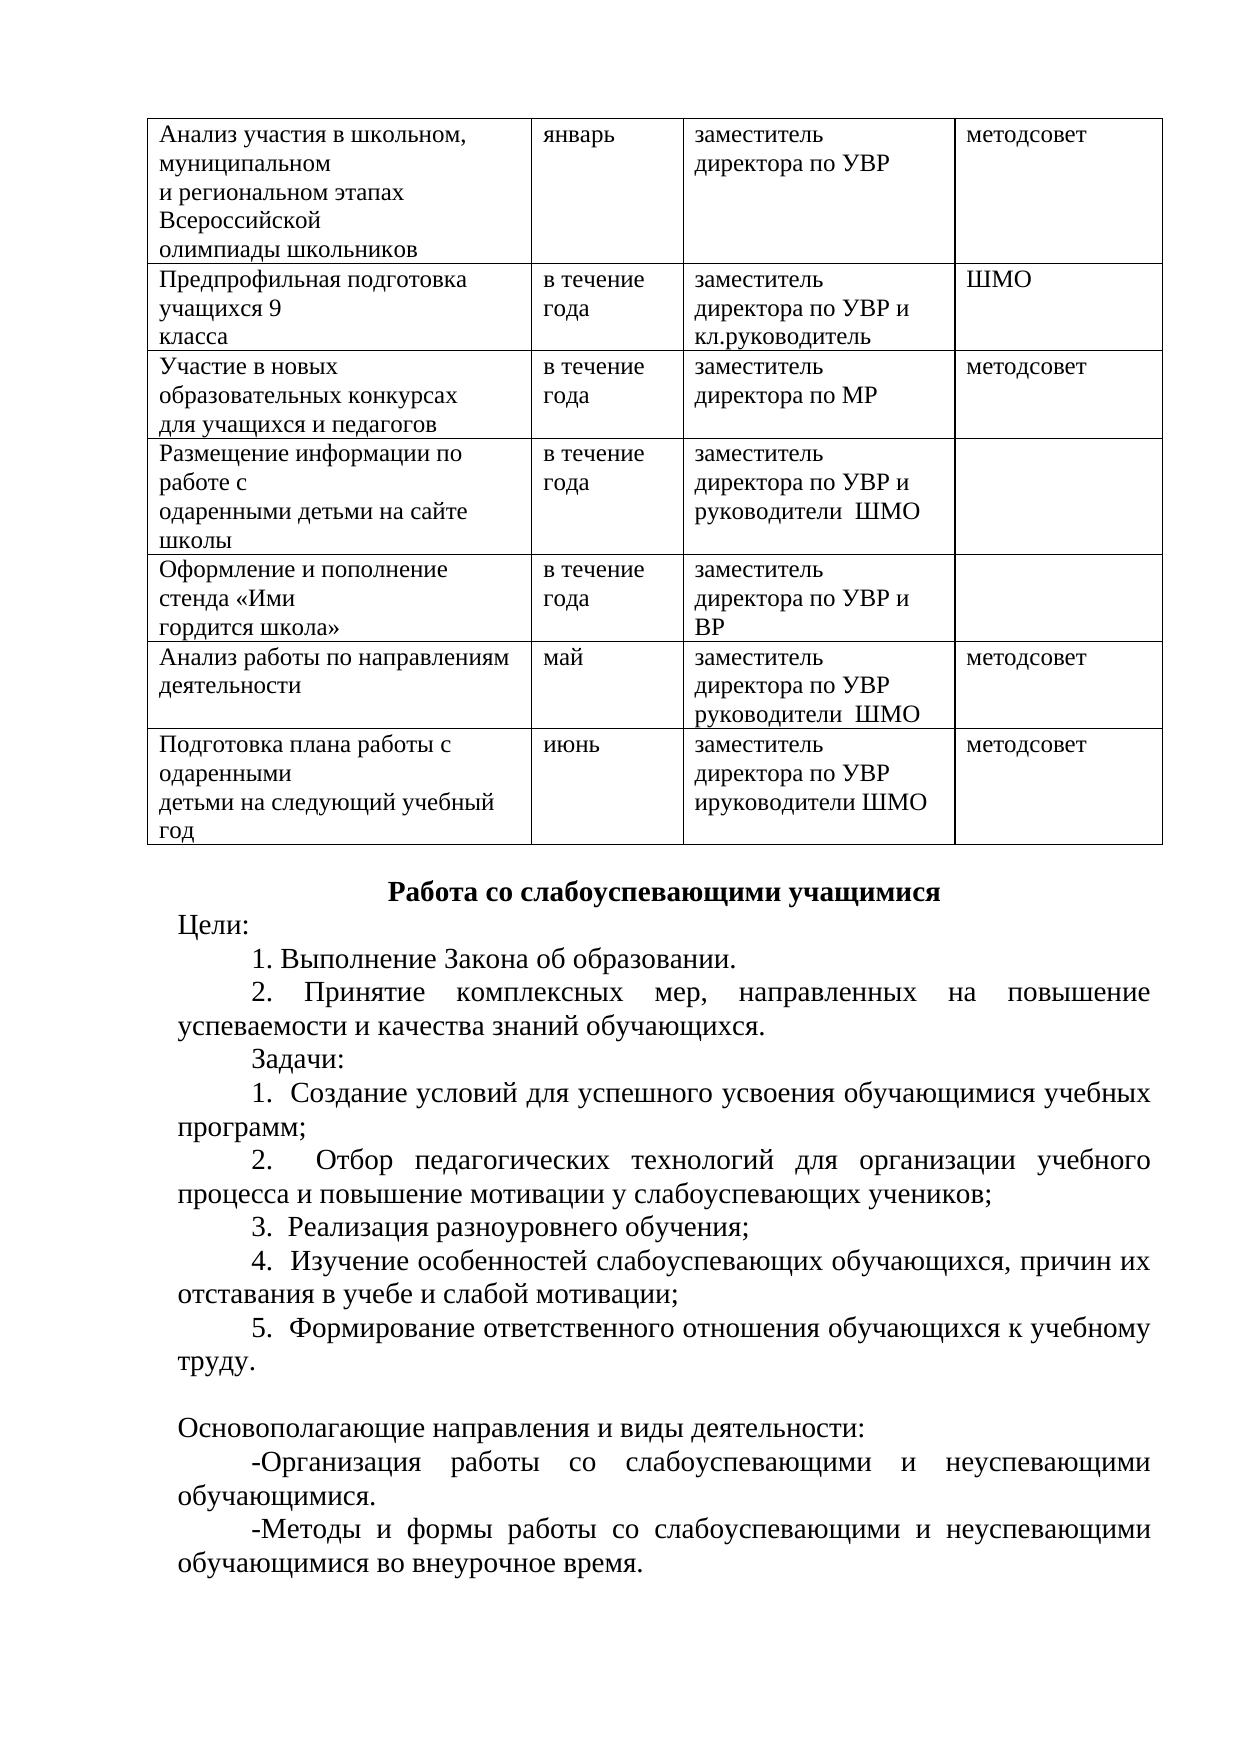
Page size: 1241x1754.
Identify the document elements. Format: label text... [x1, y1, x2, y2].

table_cell заместитель директора по УВР и руководители ШМО [684, 439, 954, 553]
table_cell Анализ работы по направлениям деятельности [148, 642, 531, 728]
table_cell [956, 439, 1162, 553]
table_cell [956, 555, 1162, 641]
table_cell Размещение информации по работе с одаренными детьми на сайте школы [148, 439, 531, 553]
table_cell заместитель директора по УВР ируководители ШМО [684, 729, 954, 844]
table_cell май [532, 642, 683, 728]
table_cell ШМО [956, 264, 1162, 350]
text Цели: [177, 907, 1152, 941]
table_cell методсовет [956, 729, 1162, 844]
table_cell Подготовка плана работы с одаренными детьми на следующий учебный год [148, 729, 531, 844]
text 3. Реализация разноуровнего обучения; [177, 1209, 1152, 1243]
table_cell в течение года [532, 555, 683, 641]
table_cell Оформление и пополнение стенда «Ими гордится школа» [148, 555, 531, 641]
text 2. Принятие комплексных мер, направленных на повышение успеваемости и качества знаний обучающихся. [177, 974, 1152, 1042]
table_cell Предпрофильная подготовка учащихся 9 класса [148, 264, 531, 350]
text Задачи: [177, 1042, 1152, 1075]
table_cell Анализ участия в школьном, муниципальном и региональном этапах Всероссийской олимпиады школьников [148, 119, 531, 263]
table_cell заместитель директора по УВР и кл.руководитель [684, 264, 954, 350]
text -Методы и формы работы со слабоуспевающими и неуспевающими обучающимися во внеурочное время. [177, 1511, 1152, 1578]
table_cell в течение года [532, 264, 683, 350]
text Основополагающие направления и виды деятельности: [177, 1411, 1152, 1444]
table_cell методсовет [956, 119, 1162, 263]
table_cell Участие в новых образовательных конкурсах для учащихся и педагогов [148, 351, 531, 437]
table_cell методсовет [956, 351, 1162, 437]
text 5. Формирование ответственного отношения обучающихся к учебному труду. [177, 1310, 1152, 1377]
table_cell июнь [532, 729, 683, 844]
text 2. Отбор педагогических технологий для организации учебного процесса и повышение мотивации у слабоуспевающих учеников; [177, 1142, 1152, 1209]
text 4. Изучение особенностей слабоуспевающих обучающихся, причин их отставания в учебе и слабой мотивации; [177, 1243, 1152, 1310]
text 1. Создание условий для успешного усвоения обучающимися учебных программ; [177, 1075, 1152, 1142]
table_cell в течение года [532, 439, 683, 553]
table_cell в течение года [532, 351, 683, 437]
table_cell январь [532, 119, 683, 263]
table_cell заместитель директора по УВР и ВР [684, 555, 954, 641]
text -Организация работы со слабоуспевающими и неуспевающими обучающимися. [177, 1444, 1152, 1511]
table_cell заместитель директора по МР [684, 351, 954, 437]
table_cell методсовет [956, 642, 1162, 728]
text Работа со слабоуспевающими учащимися [177, 874, 1152, 907]
text 1. Выполнение Закона об образовании. [177, 941, 1152, 974]
table_cell заместитель директора по УВР [684, 119, 954, 263]
table_cell заместитель директора по УВР руководители ШМО [684, 642, 954, 728]
